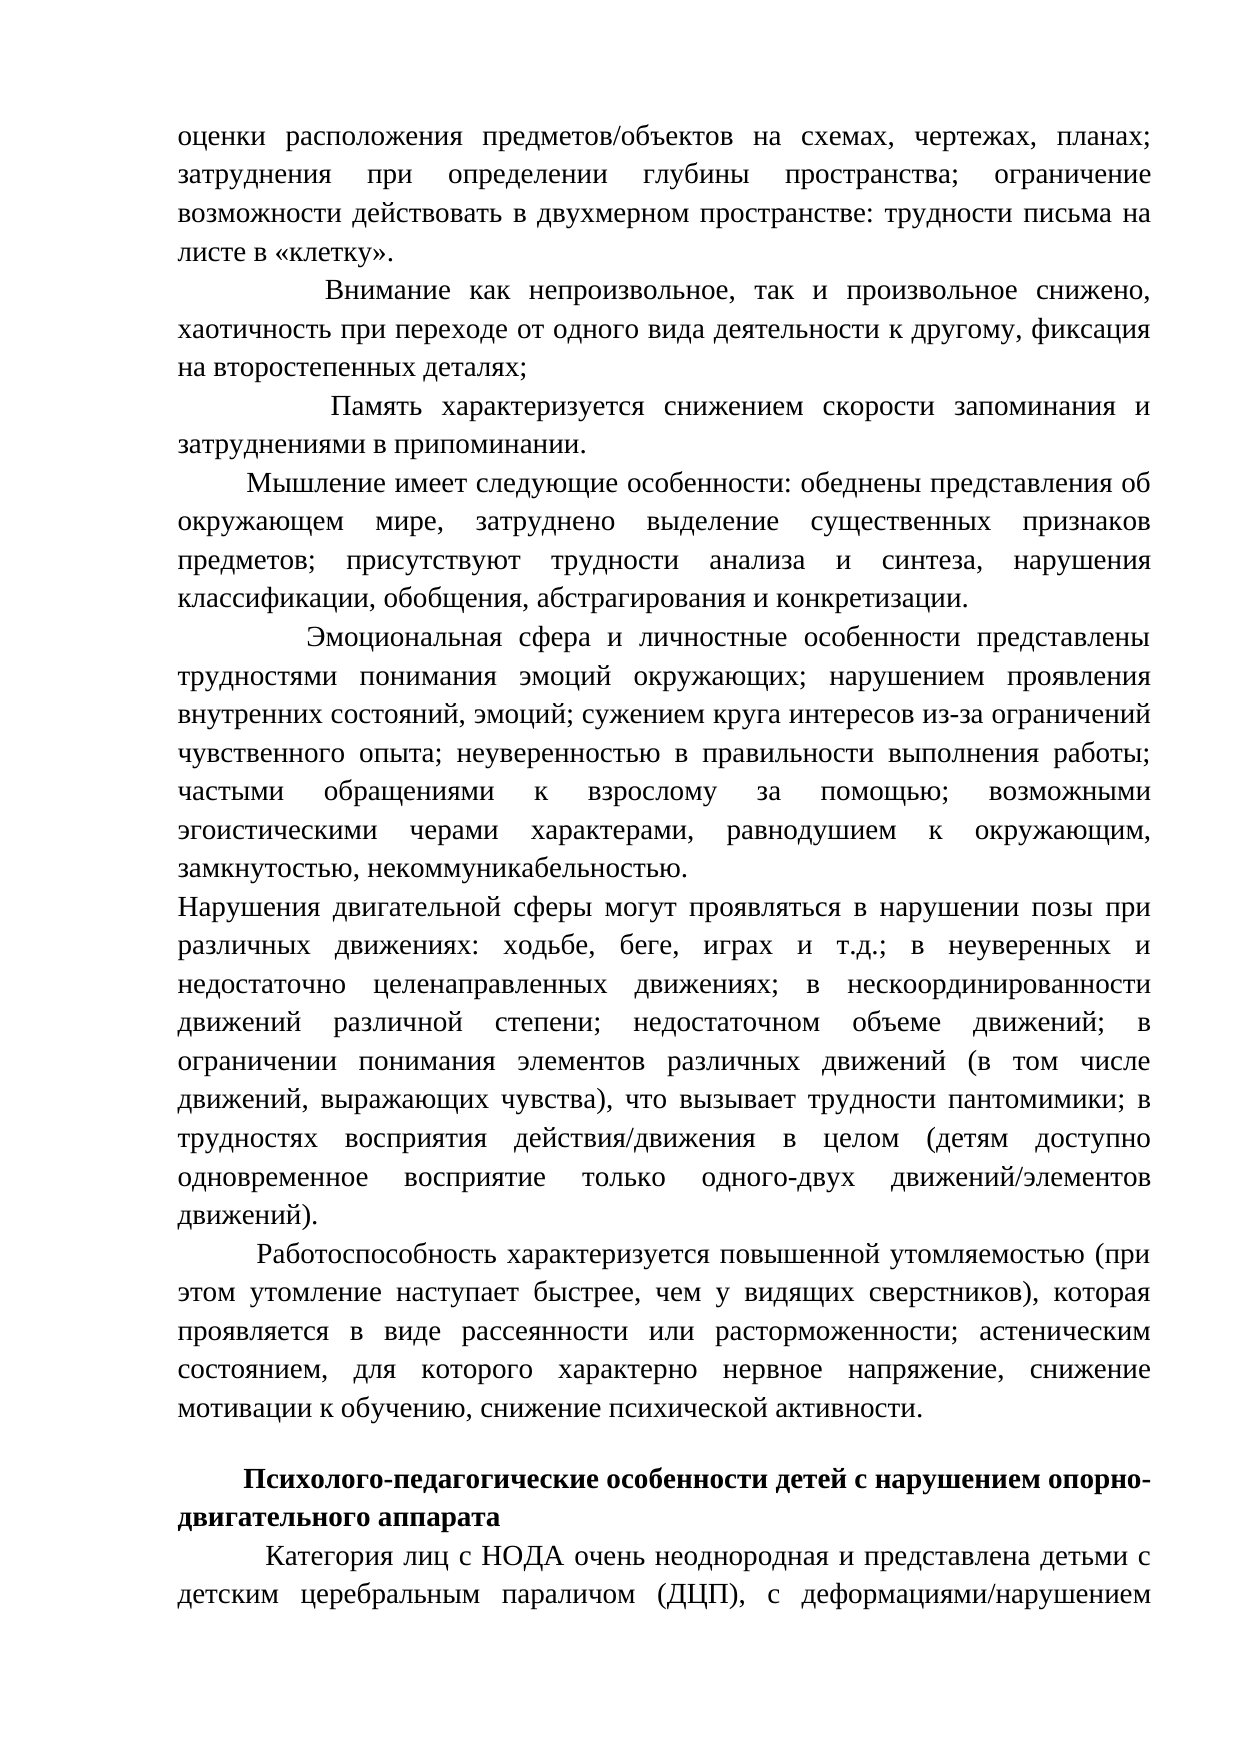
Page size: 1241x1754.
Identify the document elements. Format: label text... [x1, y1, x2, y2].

text Работоспособность характеризуется повышенной утомляемостью (при этом утомление наступает быстрее, чем у видящих сверстников), которая проявляется в виде рассеянности или расторможенности; астеническим состоянием, для которого характерно нервное напряжение, снижение мотивации к обучению, снижение психической активности. [177, 1236, 1152, 1423]
text Внимание как непроизвольное, так и произвольное снижено, хаотичность при переходе от одного вида деятельности к другому, фиксация на второстепенных деталях; [177, 272, 1152, 383]
text Эмоциональная сфера и личностные особенности представлены трудностями понимания эмоций окружающих; нарушением проявления внутренних состояний, эмоций; сужением круга интересов из-за ограничений чувственного опыта; неуверенностью в правильности выполнения работы; частыми обращениями к взрослому за помощью; возможными эгоистическими черами характерами, равнодушием к окружающим, замкнутостью, некоммуникабельностью. [177, 619, 1152, 884]
text Мышление имеет следующие особенности: обеднены представления об окружающем мире, затруднено выделение существенных признаков предметов; присутствуют трудности анализа и синтеза, нарушения классификации, обобщения, абстрагирования и конкретизации. [177, 465, 1152, 614]
text Память характеризуется снижением скорости запоминания и затруднениями в припоминании. [177, 388, 1152, 460]
text Нарушения двигательной сферы могут проявляться в нарушении позы при различных движениях: ходьбе, беге, играх и т.д.; в неуверенных и недостаточно целенаправленных движениях; в нескоординированности движений различной степени; недостаточном объеме движений; в ограничении понимания элементов различных движений (в том числе движений, выражающих чувства), что вызывает трудности пантомимики; в трудностях восприятия действия/движения в целом (детям доступно одновременное восприятие только одного-двух движений/элементов движений). [177, 889, 1152, 1231]
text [177, 118, 1152, 267]
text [177, 1538, 1152, 1610]
text Психолого-педагогические особенности детей с нарушением опорно-двигательного аппарата [177, 1461, 1152, 1533]
